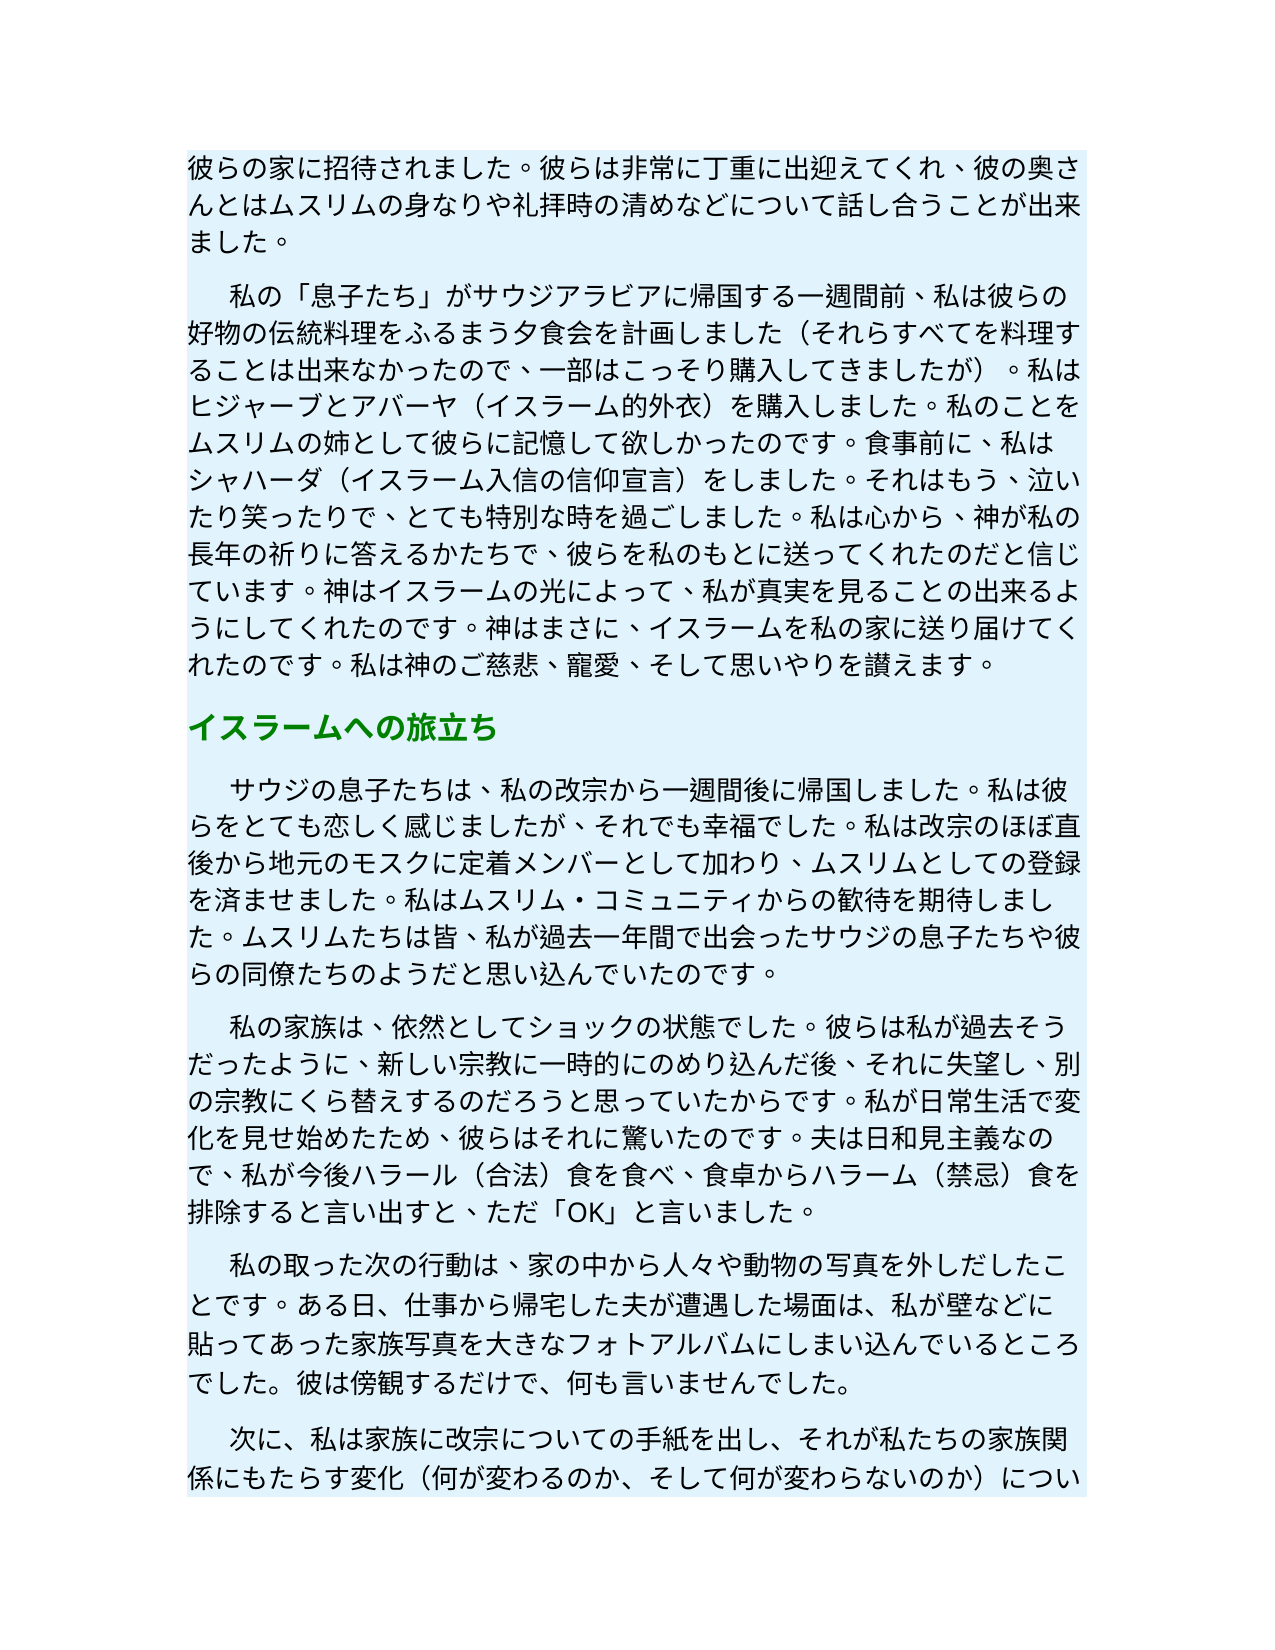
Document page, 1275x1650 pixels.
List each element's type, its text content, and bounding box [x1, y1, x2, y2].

text 私の取った次の行動は、家の中から人々や動物の写真を外しだしたことです。ある日、仕事から帰宅した夫が遭遇した場面は、私が壁などに貼ってあった家族写真を大きなフォトアルバムにしまい込んでいるところでした。彼は傍観するだけで、何も言いませんでした。 [187, 1247, 1087, 1402]
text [187, 150, 1087, 261]
text 私の家族は、依然としてショックの状態でした。彼らは私が過去そうだったように、新しい宗教に一時的にのめり込んだ後、それに失望し、別の宗教にくら替えするのだろうと思っていたからです。私が日常生活で変化を見せ始めたため、彼らはそれに驚いたのです。夫は日和見主義なので、私が今後ハラール（合法）食を食べ、食卓からハラーム（禁忌）食を排除すると言い出すと、ただ「OK」と言いました。 [187, 1009, 1087, 1230]
text 私の「息子たち」がサウジアラビアに帰国する一週間前、私は彼らの好物の伝統料理をふるまう夕食会を計画しました（それらすべてを料理することは出来なかったので、一部はこっそり購入してきましたが）。私はヒジャーブとアバーヤ（イスラーム的外衣）を購入しました。私のことをムスリムの姉として彼らに記憶して欲しかったのです。食事前に、私はシャハーダ（イスラーム入信の信仰宣言）をしました。それはもう、泣いたり笑ったりで、とても特別な時を過ごしました。私は心から、神が私の長年の祈りに答えるかたちで、彼らを私のもとに送ってくれたのだと信じています。神はイスラームの光によって、私が真実を見ることの出来るようにしてくれたのです。神はまさに、イスラームを私の家に送り届けてくれたのです。私は神のご慈悲、寵愛、そして思いやりを讃えます。 [187, 277, 1087, 683]
subtitle イスラームへの旅立ち [187, 706, 1087, 749]
text サウジの息子たちは、私の改宗から一週間後に帰国しました。私は彼らをとても恋しく感じましたが、それでも幸福でした。私は改宗のほぼ直後から地元のモスクに定着メンバーとして加わり、ムスリムとしての登録を済ませました。私はムスリム・コミュニティからの歓待を期待しました。ムスリムたちは皆、私が過去一年間で出会ったサウジの息子たちや彼らの同僚たちのようだと思い込んでいたのです。 [187, 771, 1087, 992]
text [187, 1418, 1087, 1497]
